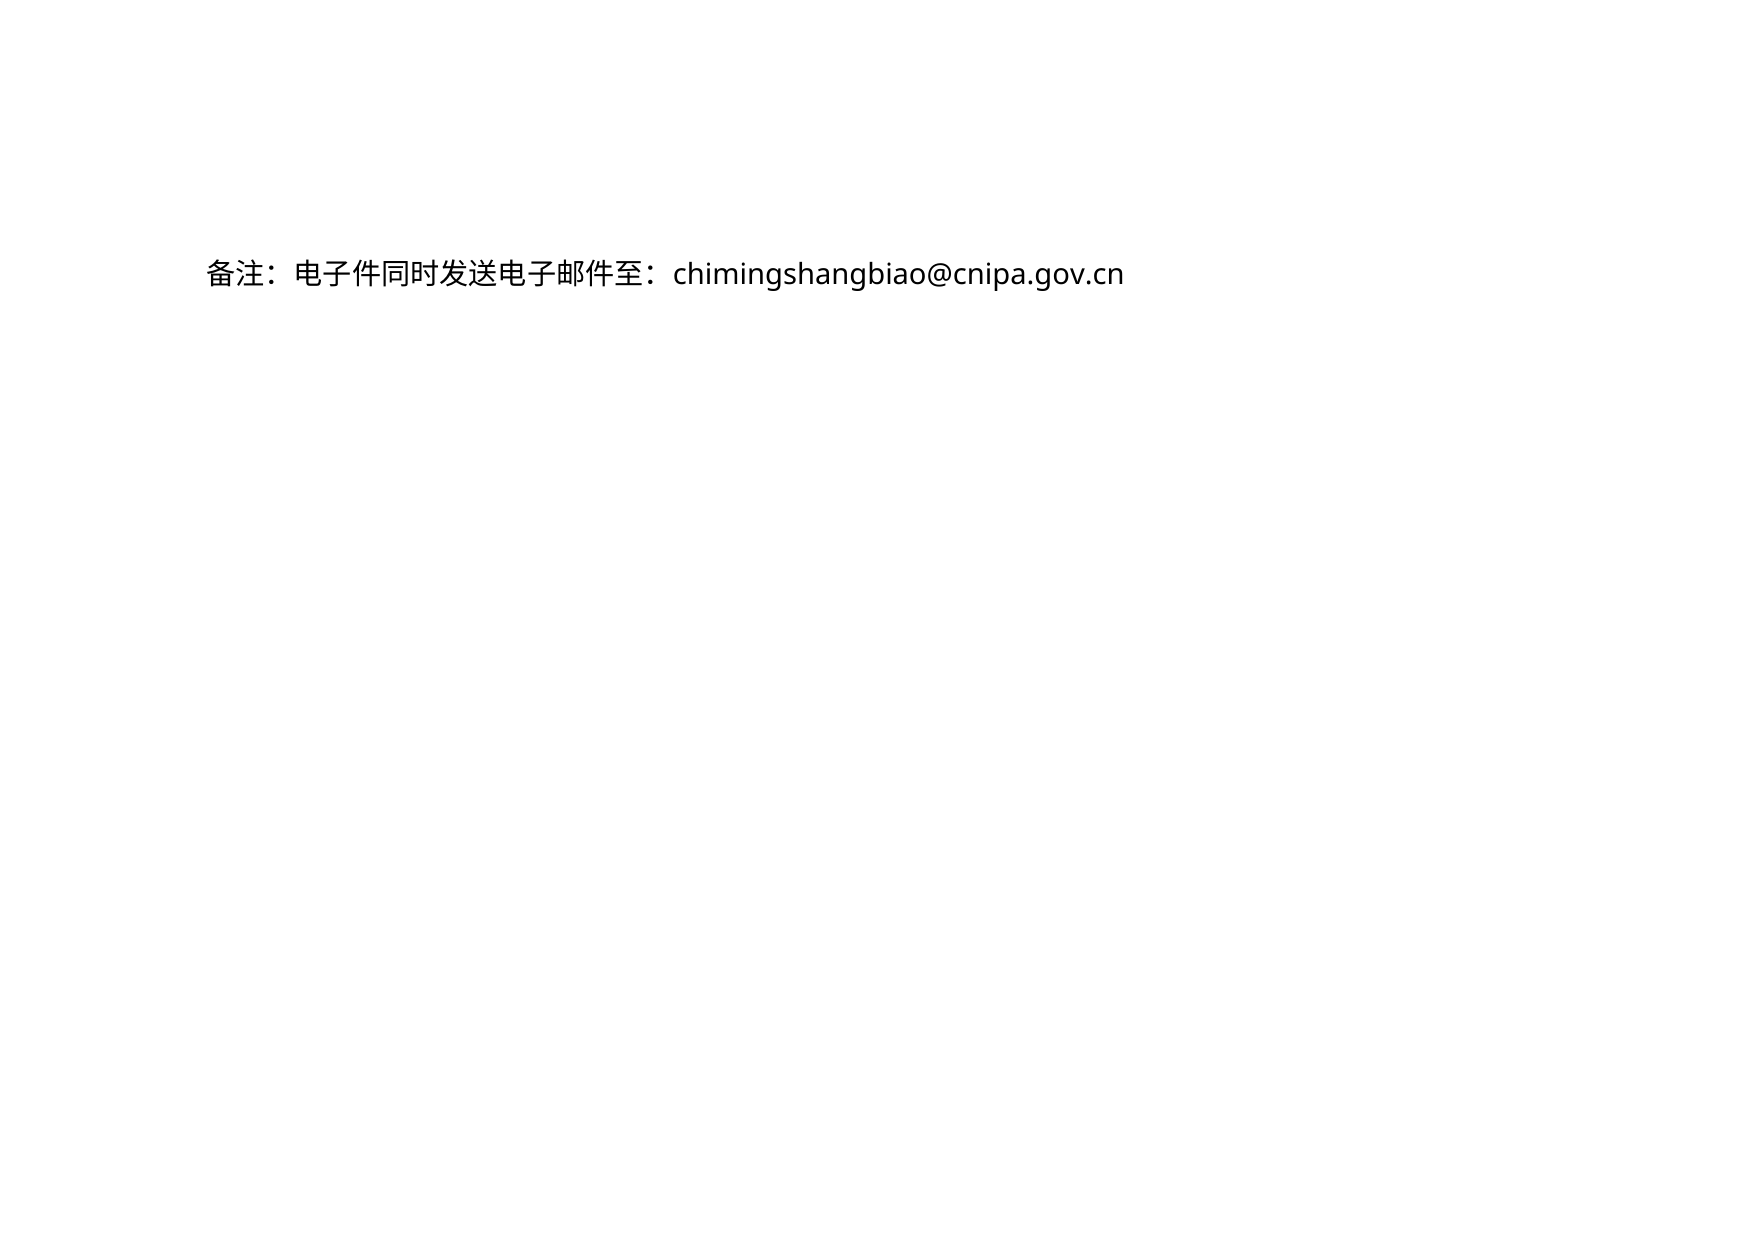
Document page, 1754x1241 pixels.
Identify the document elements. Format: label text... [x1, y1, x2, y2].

text 备注：电子件同时发送电子邮件至：chimingshangbiao@cnipa.gov.cn [148, 239, 1600, 304]
